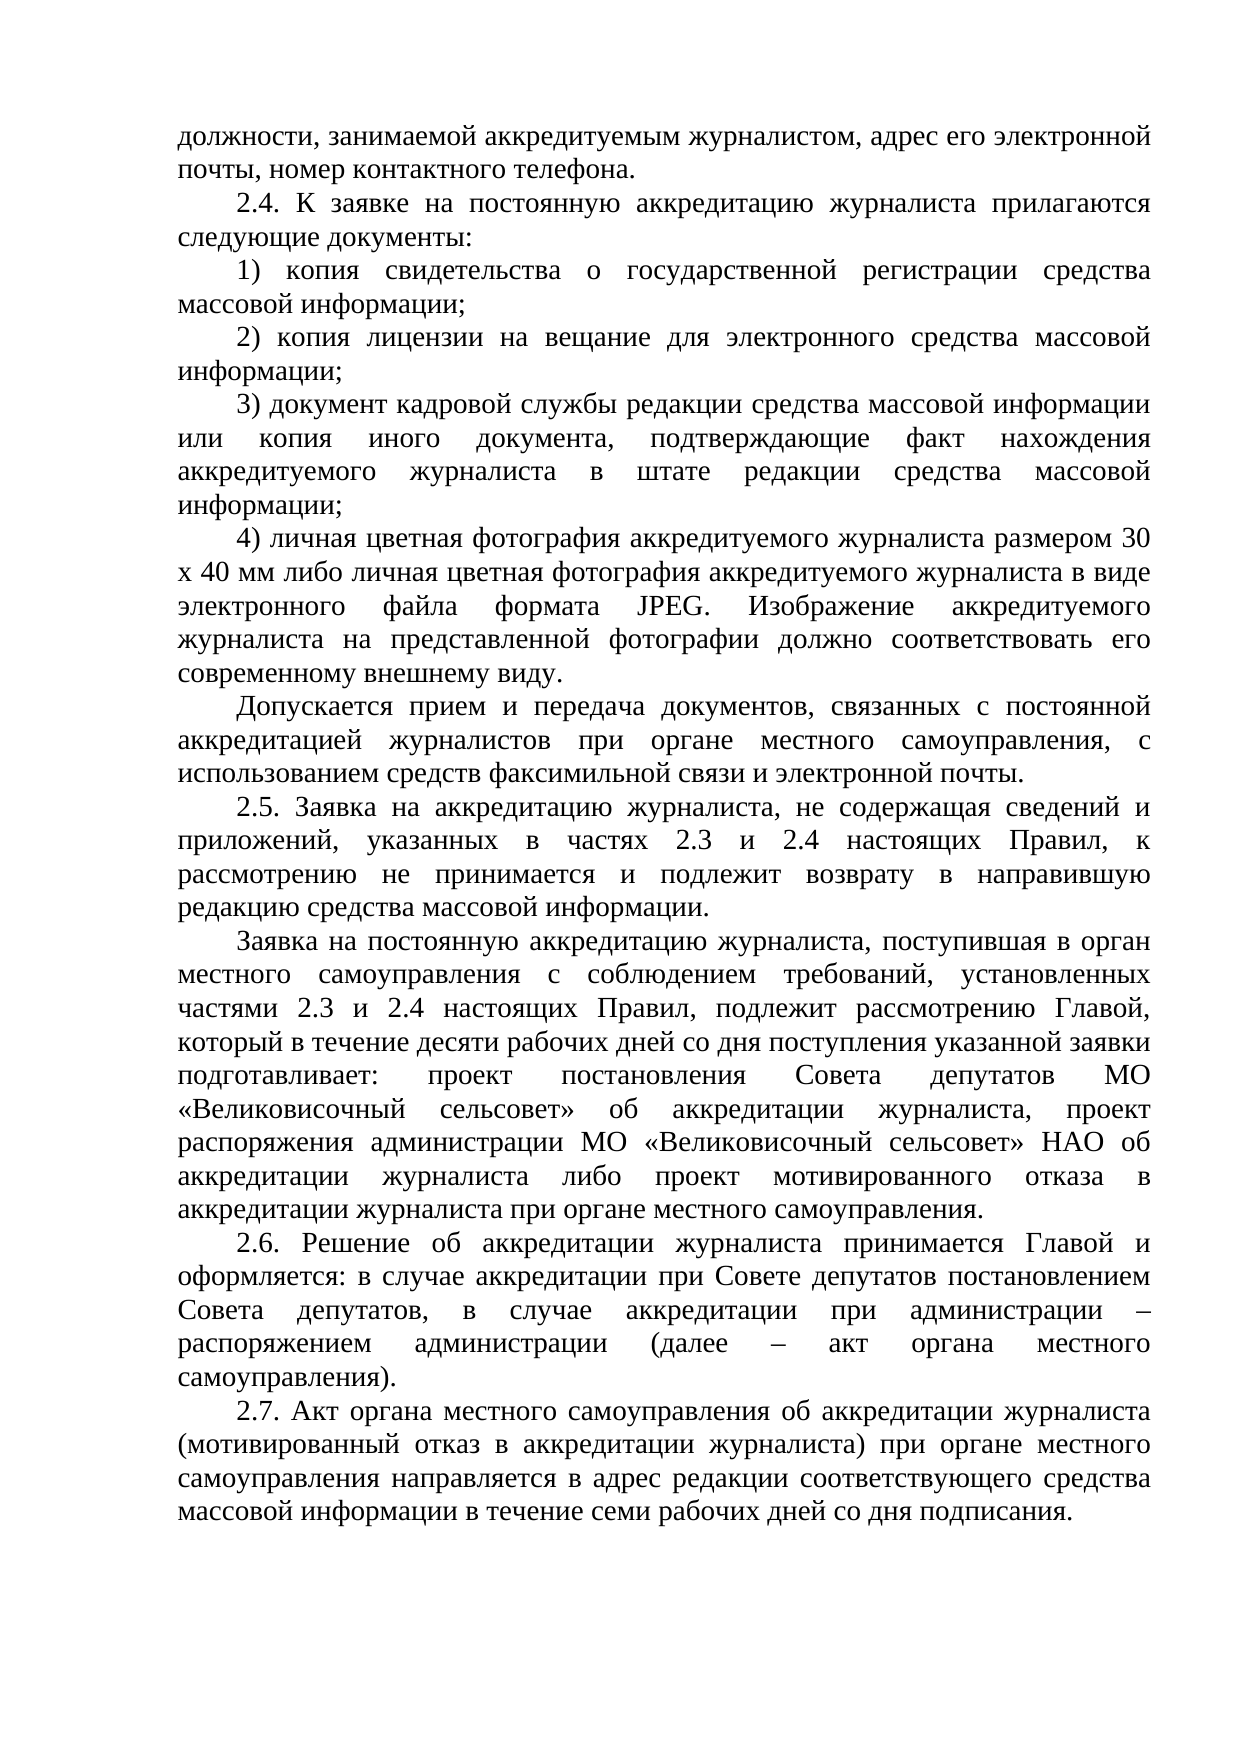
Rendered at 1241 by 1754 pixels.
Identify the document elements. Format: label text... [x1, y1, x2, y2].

text 2.5. Заявка на аккредитацию журналиста, не содержащая сведений и приложений, указанных в частях 2.3 и 2.4 настоящих Правил, к рассмотрению не принимается и подлежит возврату в направившую редакцию средства массовой информации. [177, 789, 1152, 923]
text Заявка на постоянную аккредитацию журналиста, поступившая в орган местного самоуправления с соблюдением требований, установленных частями 2.3 и 2.4 настоящих Правил, подлежит рассмотрению Главой, который в течение десяти рабочих дней со дня поступления указанной заявки подготавливает: проект постановления Совета депутатов МО «Великовисочный сельсовет» об аккредитации журналиста, проект распоряжения администрации МО «Великовисочный сельсовет» НАО об аккредитации журналиста либо проект мотивированного отказа в аккредитации журналиста при органе местного самоуправления. [177, 923, 1152, 1225]
text 2.7. Акт органа местного самоуправления об аккредитации журналиста (мотивированный отказ в аккредитации журналиста) при органе местного самоуправления направляется в адрес редакции соответствующего средства массовой информации в течение семи рабочих дней со дня подписания. [177, 1393, 1152, 1527]
text Допускается прием и передача документов, связанных с постоянной аккредитацией журналистов при органе местного самоуправления, с использованием средств факсимильной связи и электронной почты. [177, 688, 1152, 789]
text 4) личная цветная фотография аккредитуемого журналиста размером 30 x 40 мм либо личная цветная фотография аккредитуемого журналиста в виде электронного файла формата JPEG. Изображение аккредитуемого журналиста на представленной фотографии должно соответствовать его современному внешнему виду. [177, 521, 1152, 688]
text 2) копия лицензии на вещание для электронного средства массовой информации; [177, 319, 1152, 386]
text 1) копия свидетельства о государственной регистрации средства массовой информации; [177, 252, 1152, 319]
text 2.4. К заявке на постоянную аккредитацию журналиста прилагаются следующие документы: [177, 185, 1152, 252]
text 3) документ кадровой службы редакции средства массовой информации или копия иного документа, подтверждающие факт нахождения аккредитуемого журналиста в штате редакции средства массовой информации; [177, 386, 1152, 521]
text 2.6. Решение об аккредитации журналиста принимается Главой и оформляется: в случае аккредитации при Совете депутатов постановлением Совета депутатов, в случае аккредитации при администрации – распоряжением администрации (далее – акт органа местного самоуправления). [177, 1225, 1152, 1393]
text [177, 118, 1152, 185]
